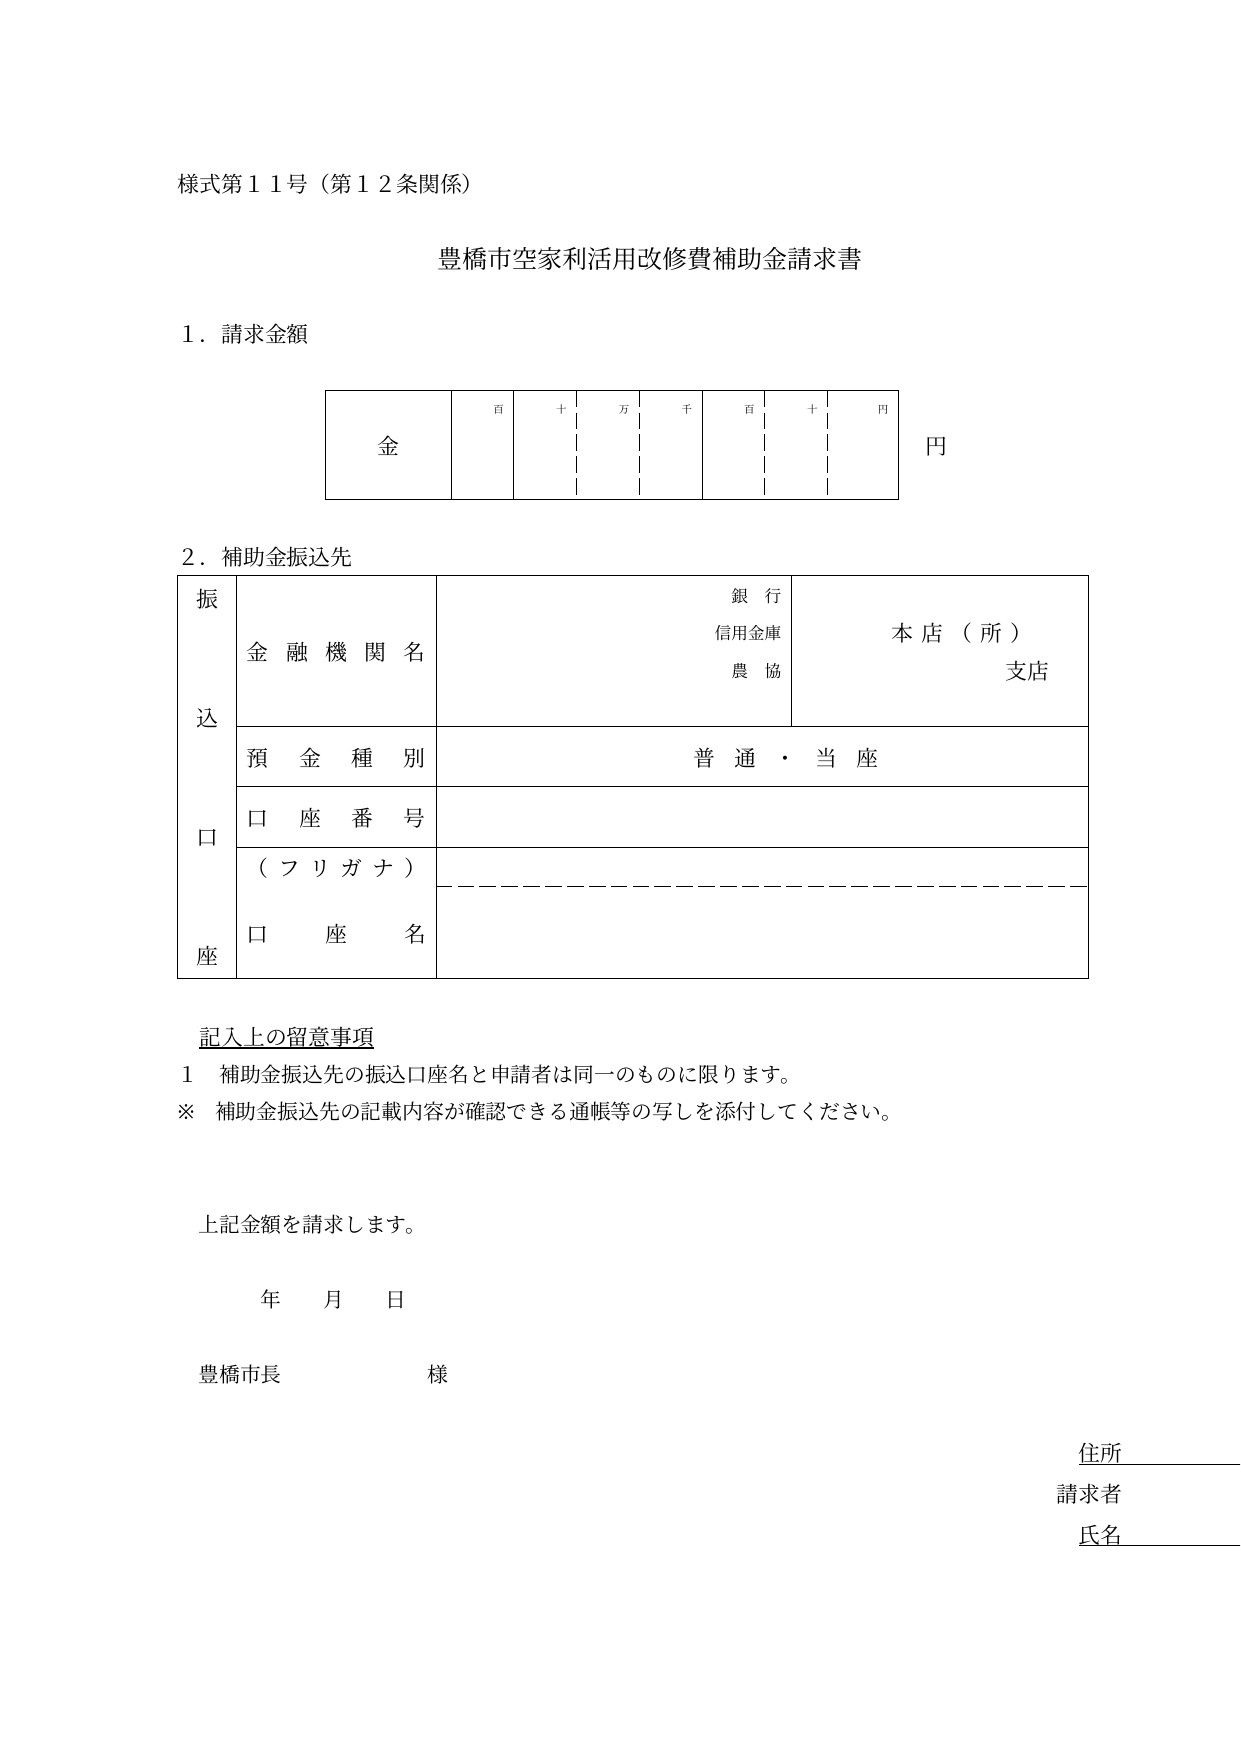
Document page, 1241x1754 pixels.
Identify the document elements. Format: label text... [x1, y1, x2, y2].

table_header [437, 576, 483, 726]
table_header 本店（所） 支店 [835, 576, 1088, 726]
text 上記金額を請求します。 [177, 1204, 1122, 1242]
text １．請求金額 [177, 314, 1122, 352]
table_header 金 [326, 391, 451, 499]
text 豊橋市長 様 [177, 1354, 1122, 1392]
text 請求者 [177, 1470, 1122, 1511]
text 豊橋市空家利活用改修費補助金請求書 [177, 239, 1122, 277]
table_cell [437, 787, 1088, 847]
text 様式第１１号（第１２条関係） [177, 164, 1122, 202]
table_cell 口座名 [237, 886, 436, 978]
table_header 百 [452, 391, 513, 499]
list 補助金振込先の記載内容が確認できる通帳等の写しを添付してください。 [177, 1092, 1122, 1129]
table_cell 口座番号 [237, 787, 436, 847]
table_header 金融機関名 [237, 576, 436, 726]
table_header 振込口座 [178, 576, 236, 978]
table_header 円 [899, 390, 973, 499]
text 記入上の留意事項 [177, 1017, 1122, 1054]
table_cell 普通・当座 [483, 727, 1088, 786]
table_header 百 [703, 391, 764, 499]
table_header 万 [576, 391, 639, 499]
text 氏名 [177, 1511, 1122, 1551]
table_cell [437, 848, 1088, 886]
table_cell 預金種別 [237, 727, 436, 786]
text ２．補助金振込先 [177, 537, 1122, 575]
table_cell [437, 886, 1088, 978]
text １ 補助金振込先の振込口座名と申請者は同一のものに限ります。 [177, 1054, 1122, 1092]
table_header 円 [828, 391, 898, 499]
text 住所 [177, 1429, 1122, 1470]
table_cell （フリガナ） [237, 848, 436, 886]
table_header 銀行 信用金庫 農協 [483, 576, 791, 726]
table_cell [437, 727, 483, 786]
table_header [792, 576, 835, 726]
table_header 十 [514, 391, 576, 499]
table_header 千 [639, 391, 702, 499]
table_header 十 [765, 391, 827, 499]
text 年 月 日 [177, 1279, 1122, 1317]
